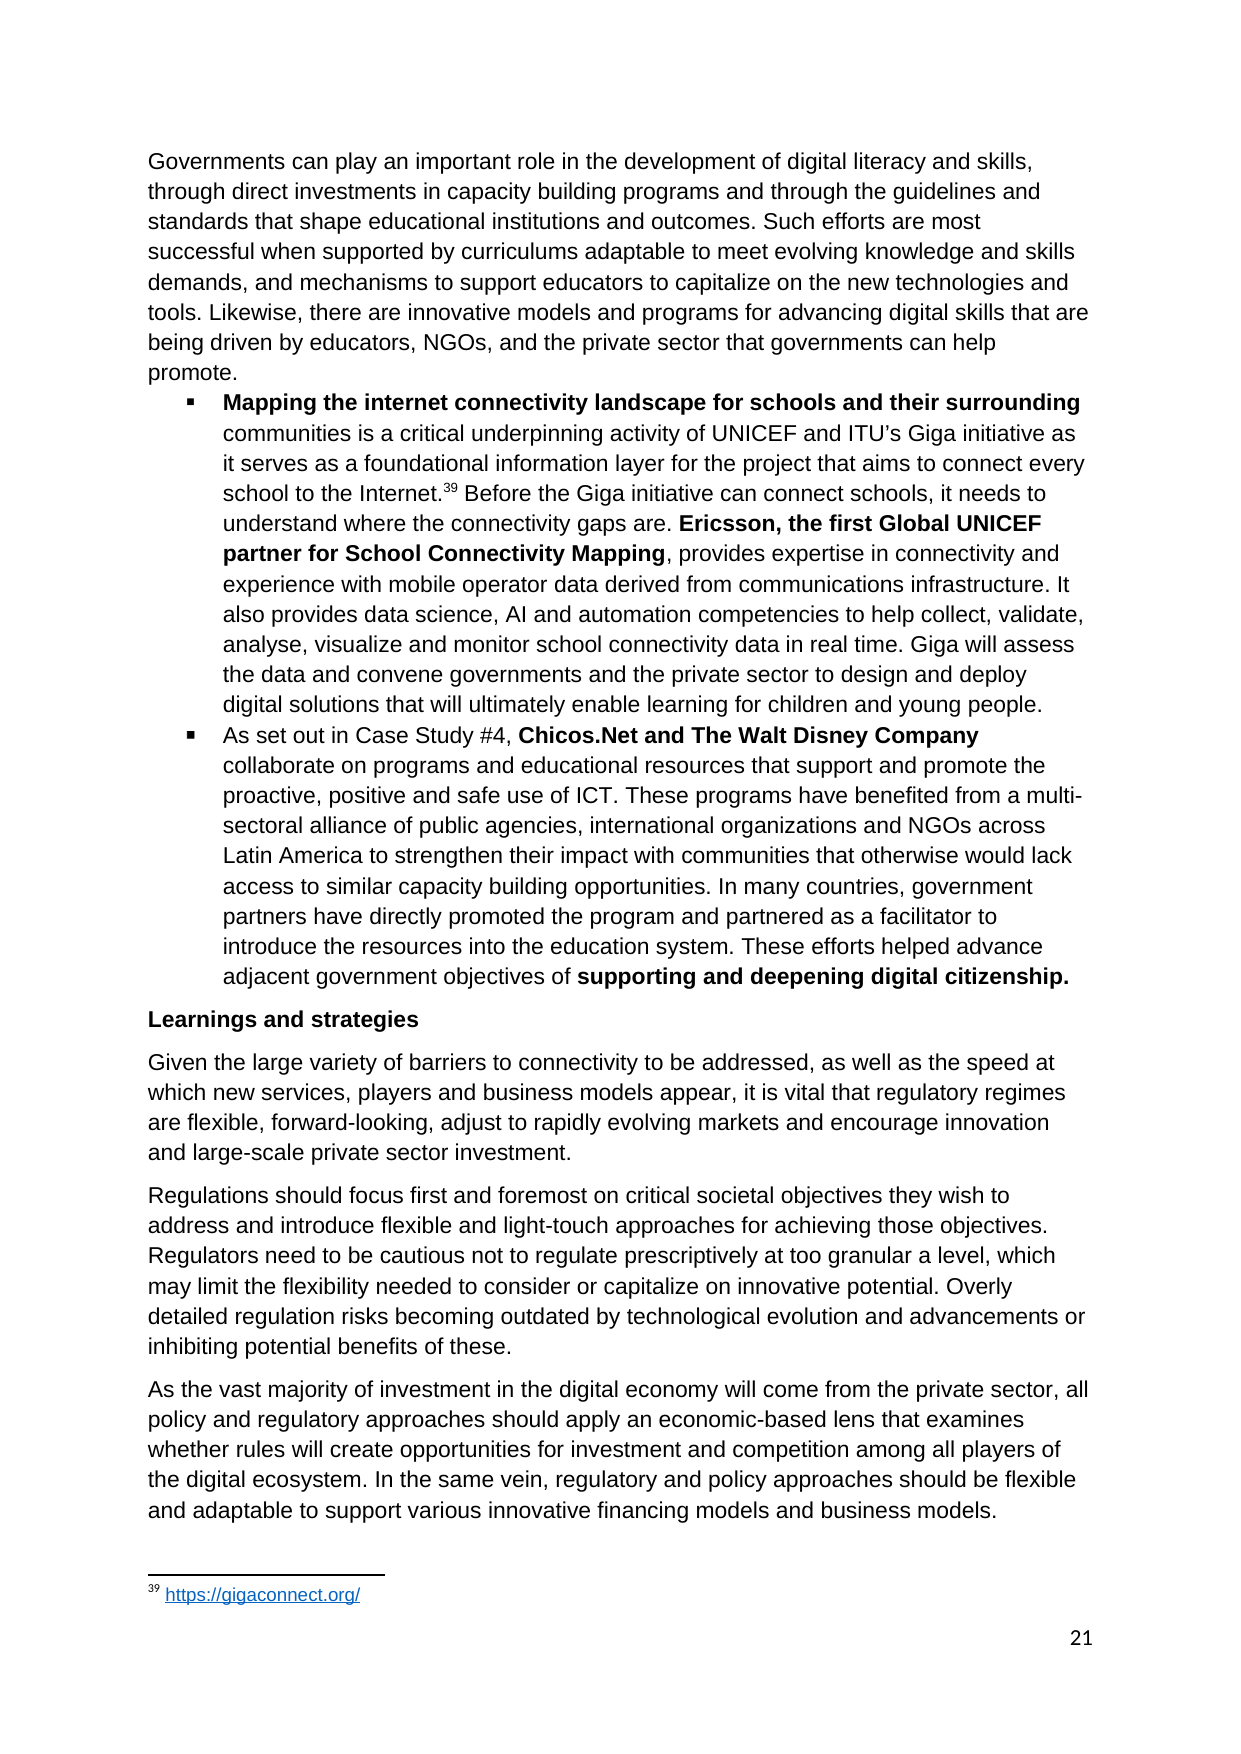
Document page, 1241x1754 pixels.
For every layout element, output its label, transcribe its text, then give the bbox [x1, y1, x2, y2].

text Governments can play an important role in the development of digital literacy and skills, through direct investments in capacity building programs and through the guidelines and standards that shape educational institutions and outcomes. Such efforts are most successful when supported by curriculums adaptable to meet evolving knowledge and skills demands, and mechanisms to support educators to capitalize on the new technologies and tools. Likewise, there are innovative models and programs for advancing digital skills that are being driven by educators, NGOs, and the private sector that governments can help promote. [148, 148, 1093, 385]
list As set out in Case Study #4, Chicos.Net and The Walt Disney Company collaborate on programs and educational resources that support and promote the proactive, positive and safe use of ICT. These programs have benefited from a multi-sectoral alliance of public agencies, international organizations and NGOs across Latin America to strengthen their impact with communities that otherwise would lack access to similar capacity building opportunities. In many countries, government partners have directly promoted the program and partnered as a facilitator to introduce the resources into the education system. These efforts helped advance adjacent government objectives of supporting and deepening digital citizenship. [185, 722, 1093, 989]
text Learnings and strategies [148, 1006, 1093, 1032]
list Mapping the internet connectivity landscape for schools and their surrounding communities is a critical underpinning activity of UNICEF and ITU’s Giga initiative as it serves as a foundational information layer for the project that aims to connect every school to the Internet. Before the Giga initiative can connect schools, it needs to understand where the connectivity gaps are. Ericsson, the first Global UNICEF partner for School Connectivity Mapping, provides expertise in connectivity and experience with mobile operator data derived from communications infrastructure. It also provides data science, AI and automation competencies to help collect, validate, analyse, visualize and monitor school connectivity data in real time. Giga will assess the data and convene governments and the private sector to design and deploy digital solutions that will ultimately enable learning for children and young people. [185, 389, 1093, 718]
text Regulations should focus first and foremost on critical societal objectives they wish to address and introduce flexible and light-touch approaches for achieving those objectives. Regulators need to be cautious not to regulate prescriptively at too granular a level, which may limit the flexibility needed to consider or capitalize on innovative potential. Overly detailed regulation risks becoming outdated by technological evolution and advancements or inhibiting potential benefits of these. [148, 1182, 1093, 1359]
text As the vast majority of investment in the digital economy will come from the private sector, all policy and regulatory approaches should apply an economic-based lens that examines whether rules will create opportunities for investment and competition among all players of the digital ecosystem. In the same vein, regulatory and policy approaches should be flexible and adaptable to support various innovative financing models and business models. [148, 1376, 1093, 1523]
text Given the large variety of barriers to connectivity to be addressed, as well as the speed at which new services, players and business models appear, it is vital that regulatory regimes are flexible, forward-looking, adjust to rapidly evolving markets and encourage innovation and large-scale private sector investment. [148, 1049, 1093, 1166]
